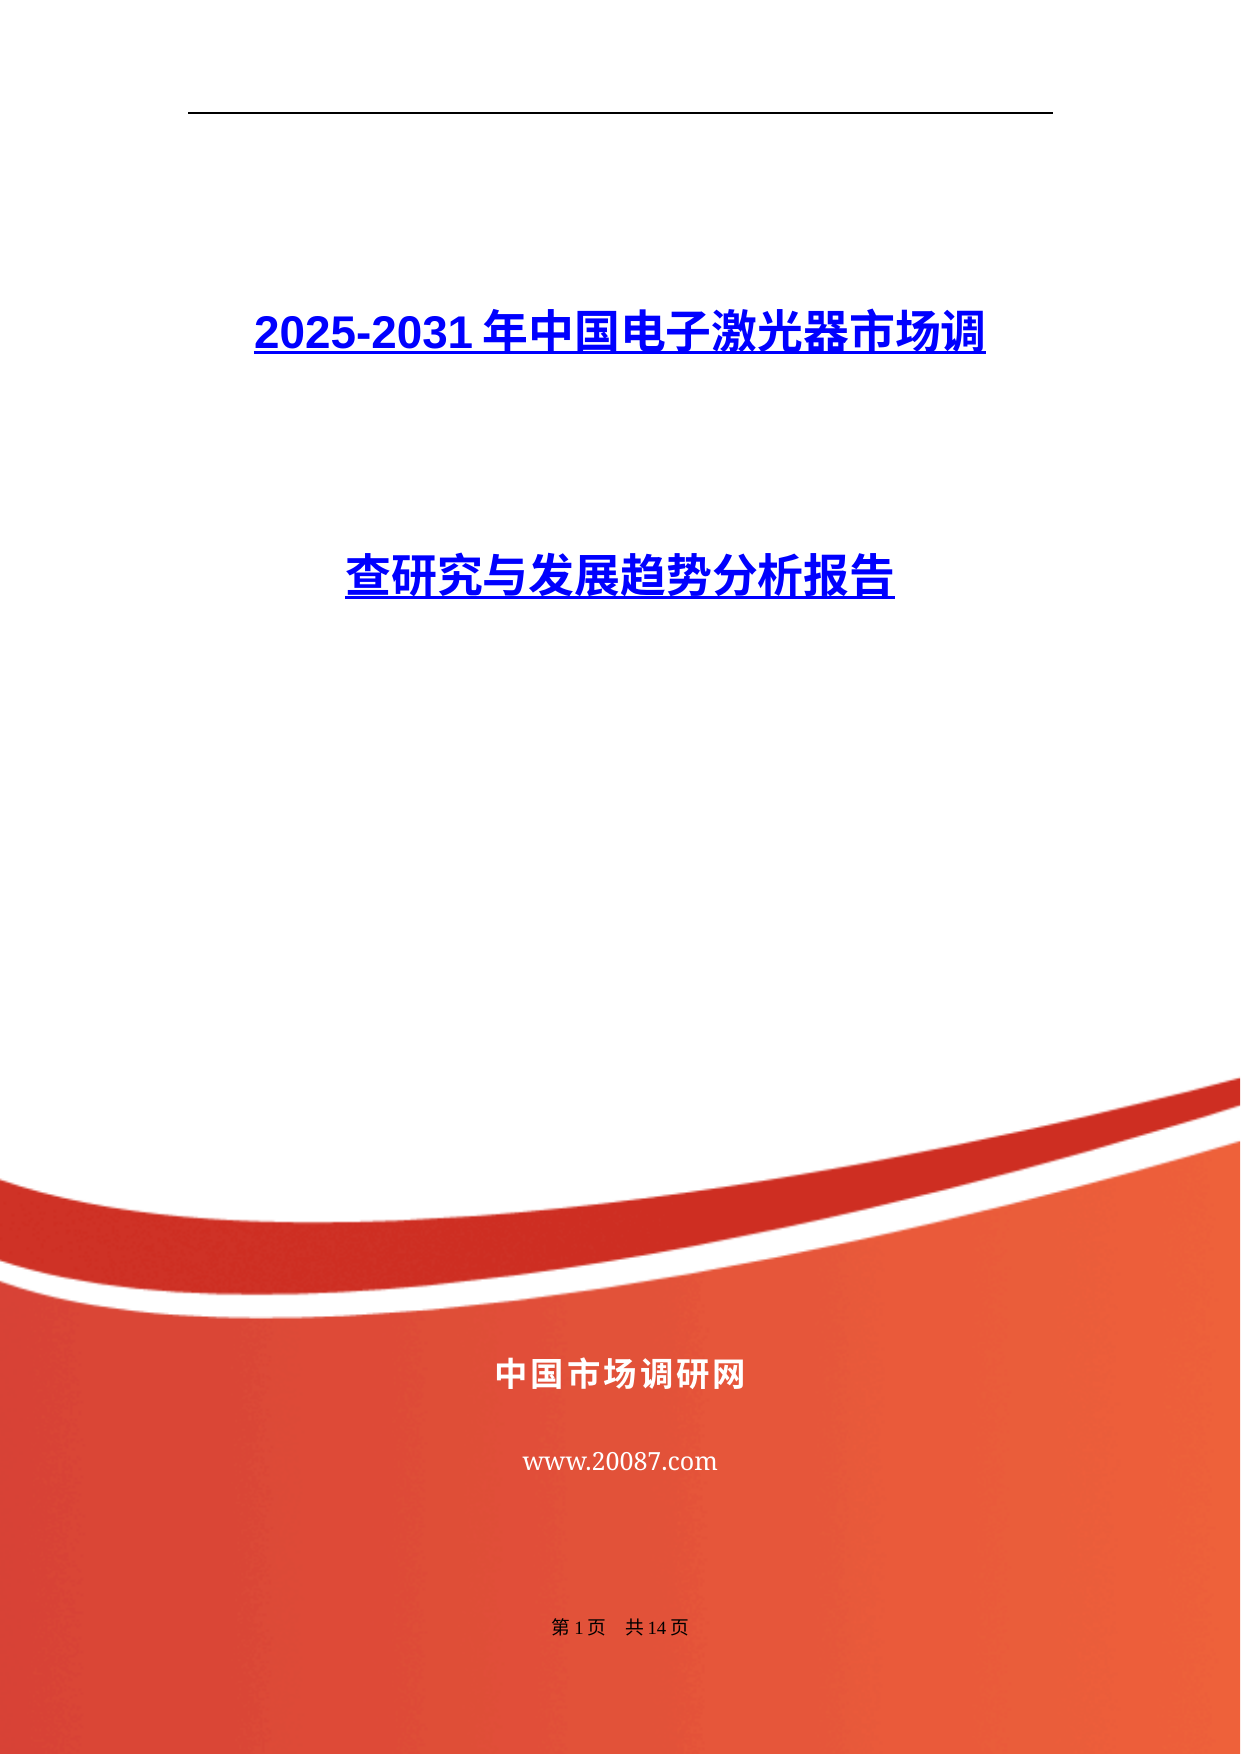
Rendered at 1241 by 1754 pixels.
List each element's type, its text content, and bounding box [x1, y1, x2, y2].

text www.20087.com [187, 1428, 1053, 1493]
subtitle 中国市场调研网 [187, 1339, 1053, 1404]
table_header 2025-2031年中国电子激光器市场调查研究与发展趋势分析报告 [188, 207, 1053, 773]
picture [0, 1006, 1241, 1754]
